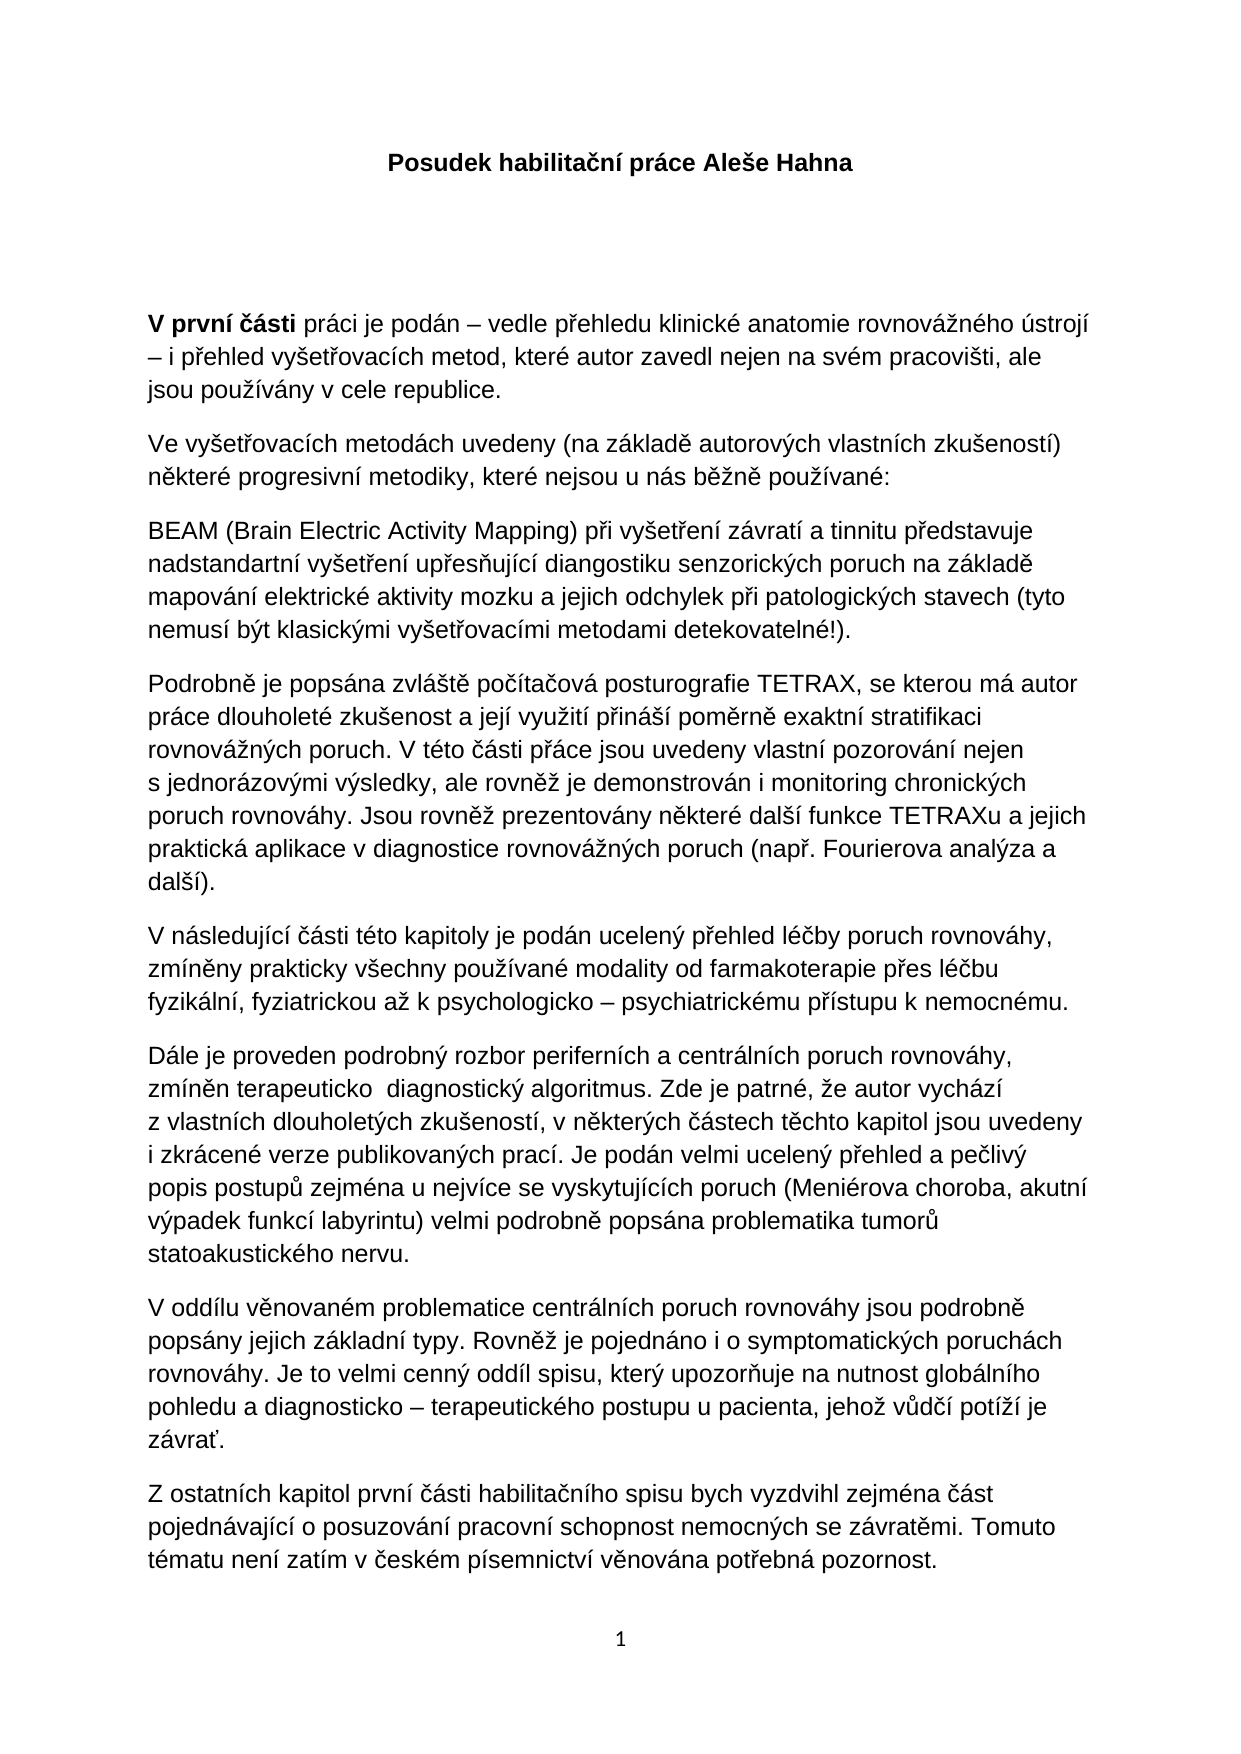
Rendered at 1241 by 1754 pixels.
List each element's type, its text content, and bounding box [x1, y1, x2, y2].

text V následující části této kapitoly je podán ucelený přehled léčby poruch rovnováhy, zmíněny prakticky všechny používané modality od farmakoterapie přes léčbu fyzikální, fyziatrickou až k psychologicko – psychiatrickému přístupu k nemocnému. [148, 921, 1093, 1016]
text BEAM (Brain Electric Activity Mapping) při vyšetření závratí a tinnitu představuje nadstandartní vyšetření upřesňující diangostiku senzorických poruch na základě mapování elektrické aktivity mozku a jejich odchylek při patologických stavech (tyto nemusí být klasickými vyšetřovacími metodami detekovatelné!). [148, 516, 1093, 644]
text Ve vyšetřovacích metodách uvedeny (na základě autorových vlastních zkušeností) některé progresivní metodiky, které nejsou u nás běžně používané: [148, 429, 1093, 491]
text Z ostatních kapitol první části habilitačního spisu bych vyzdvihl zejména část pojednávající o posuzování pracovní schopnost nemocných se závratěmi. Tomuto tématu není zatím v českém písemnictví věnována potřebná pozornost. [148, 1479, 1093, 1573]
text Dále je proveden podrobný rozbor periferních a centrálních poruch rovnováhy, zmíněn terapeuticko diagnostický algoritmus. Zde je patrné, že autor vychází z vlastních dlouholetých zkušeností, v některých částech těchto kapitol jsou uvedeny i zkrácené verze publikovaných prací. Je podán velmi ucelený přehled a pečlivý popis postupů zejména u nejvíce se vyskytujících poruch (Meniérova choroba, akutní výpadek funkcí labyrintu) velmi podrobně popsána problematika tumorů statoakustického nervu. [148, 1041, 1093, 1268]
text V oddílu věnovaném problematice centrálních poruch rovnováhy jsou podrobně popsány jejich základní typy. Rovněž je pojednáno i o symptomatických poruchách rovnováhy. Je to velmi cenný oddíl spisu, který upozorňuje na nutnost globálního pohledu a diagnosticko – terapeutického postupu u pacienta, jehož vůdčí potíží je závrať. [148, 1293, 1093, 1453]
text Podrobně je popsána zvláště počítačová posturografie TETRAX, se kterou má autor práce dlouholeté zkušenost a její využití přináší poměrně exaktní stratifikaci rovnovážných poruch. V této části přáce jsou uvedeny vlastní pozorování nejen s jednorázovými výsledky, ale rovněž je demonstrován i monitoring chronických poruch rovnováhy. Jsou rovněž prezentovány některé další funkce TETRAXu a jejich praktická aplikace v diagnostice rovnovážných poruch (např. Fourierova analýza a další). [148, 669, 1093, 896]
text V první části práci je podán – vedle přehledu klinické anatomie rovnovážného ústrojí – i přehled vyšetřovacích metod, které autor zavedl nejen na svém pracovišti, ale jsou používány v cele republice. [148, 309, 1093, 404]
text Posudek habilitační práce Aleše Hahna [148, 148, 1093, 176]
